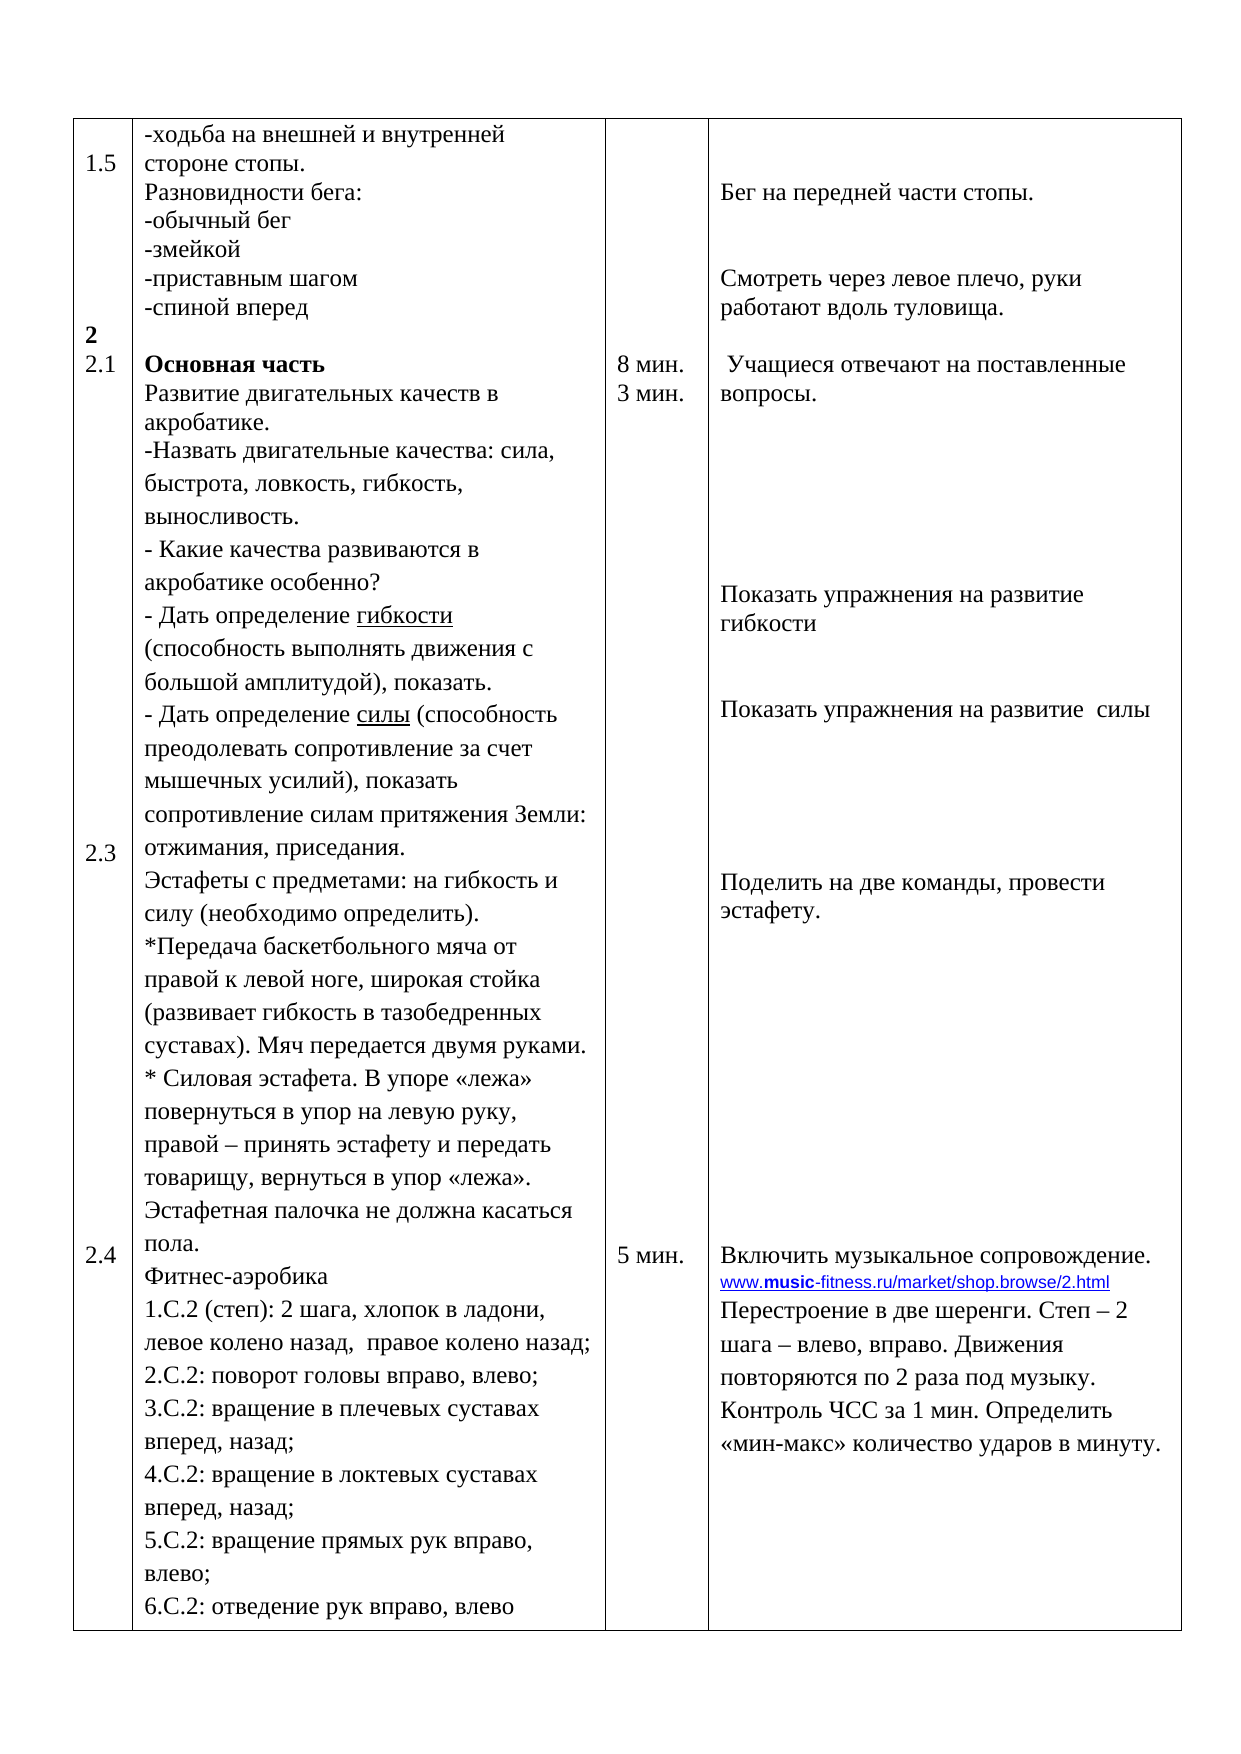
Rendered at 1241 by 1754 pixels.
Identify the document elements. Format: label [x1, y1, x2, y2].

table_cell [606, 119, 708, 1629]
table_cell [133, 119, 605, 1629]
table_cell [74, 119, 132, 1629]
table_cell [709, 119, 1181, 1629]
